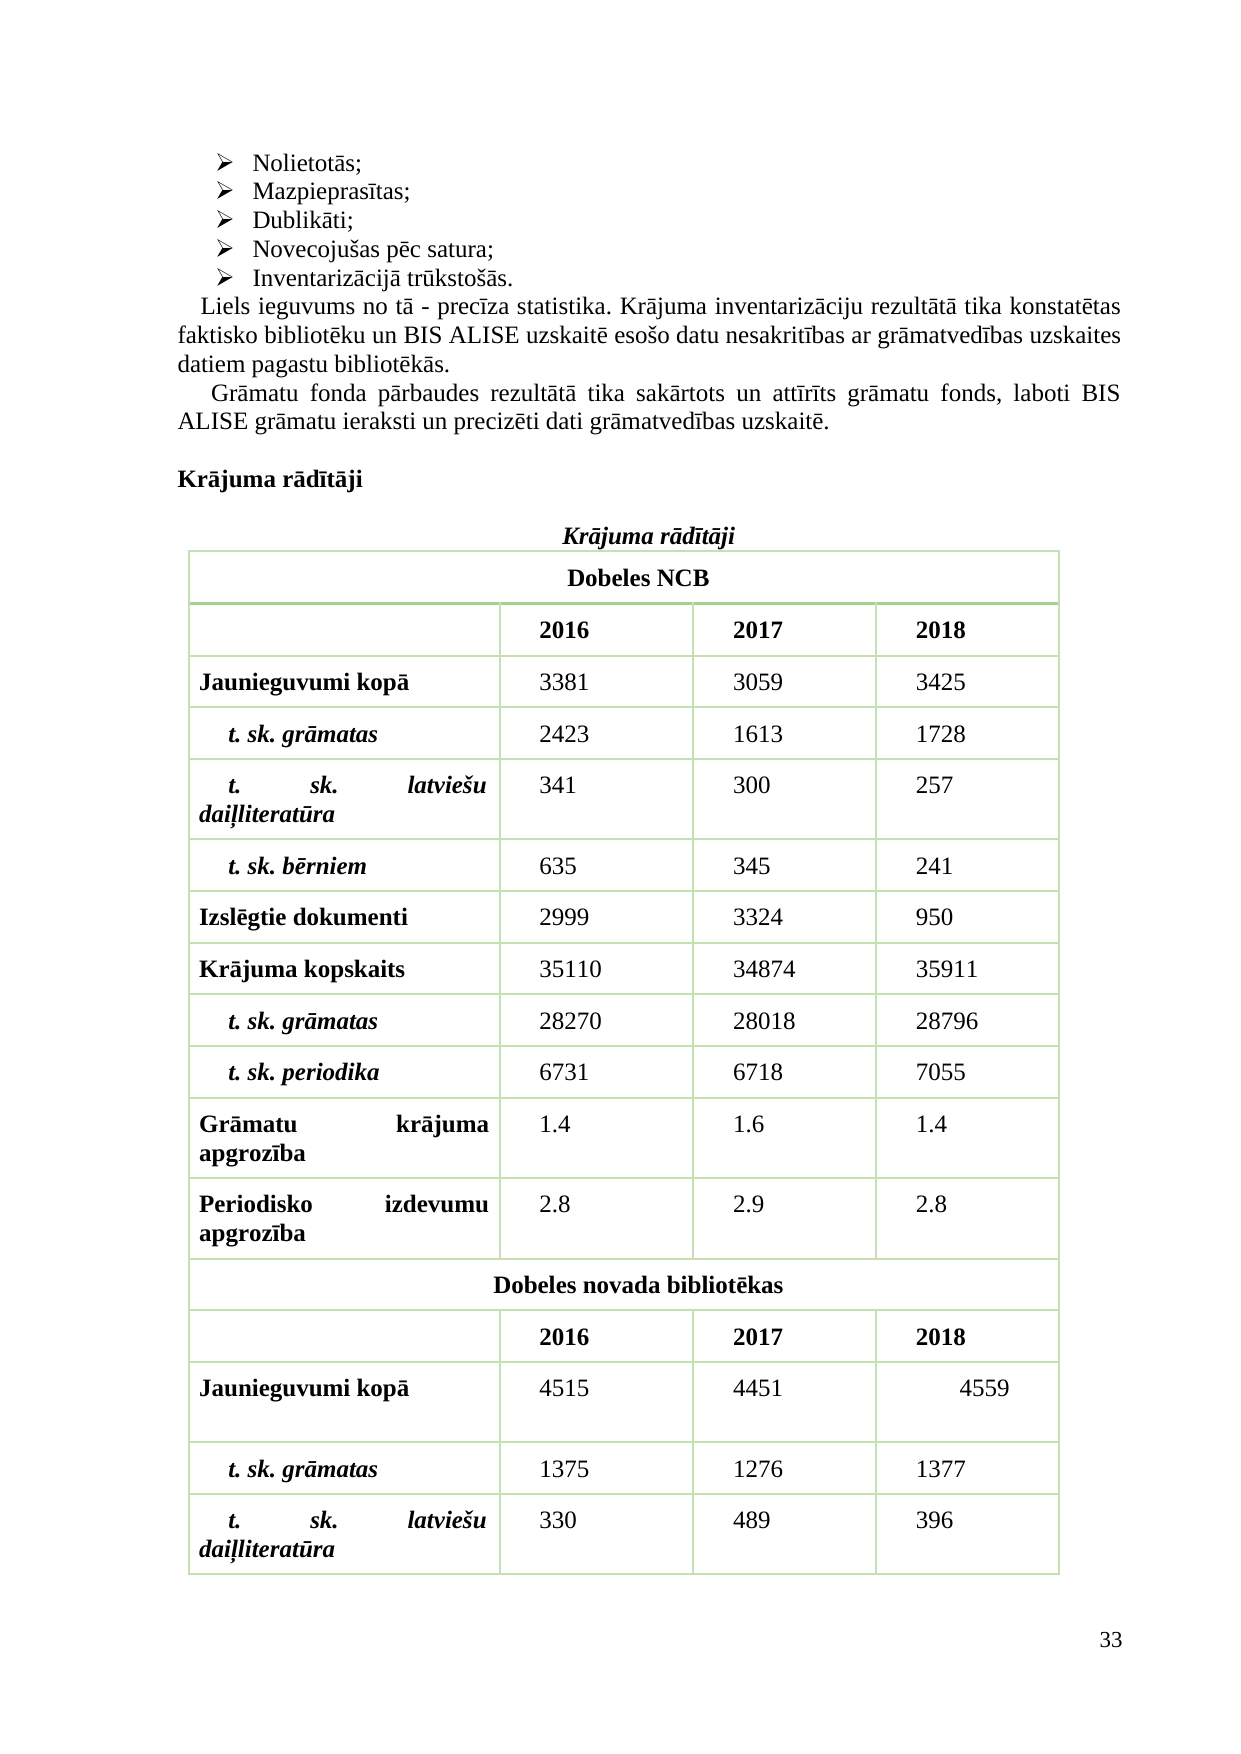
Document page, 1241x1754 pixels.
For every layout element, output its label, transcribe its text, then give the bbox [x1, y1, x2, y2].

table_cell 300 [694, 760, 875, 838]
table_cell 7055 [877, 1047, 1058, 1097]
table_cell 2.8 [877, 1179, 1058, 1257]
list Mazpieprasītas; [215, 176, 1122, 205]
table_cell 4559 [877, 1363, 1058, 1441]
table_cell 28018 [694, 995, 875, 1045]
table_cell 341 [501, 760, 692, 838]
text Krājuma rādītāji [177, 464, 1122, 493]
table_cell t. sk. grāmatas [190, 1443, 499, 1493]
table_cell 35911 [877, 944, 1058, 993]
table_cell 28270 [501, 995, 692, 1045]
table_cell 3381 [501, 657, 692, 706]
table_cell 2.8 [501, 1179, 692, 1257]
table_cell 6718 [694, 1047, 875, 1097]
list Novecojušas pēc satura; [215, 234, 1122, 263]
table_cell 2.9 [694, 1179, 875, 1257]
table_cell 330 [501, 1495, 692, 1573]
table_cell 241 [877, 840, 1058, 890]
text Grāmatu fonda pārbaudes rezultātā tika sakārtots un attīrīts grāmatu fonds, laboti BIS ALISE grāmatu ieraksti un precizēti dati grāmatvedības uzskaitē. [177, 378, 1122, 435]
table_cell t. sk. latviešu daiļliteratūra [190, 1495, 499, 1573]
table_cell 6731 [501, 1047, 692, 1097]
table_cell 345 [694, 840, 875, 890]
table_cell 28796 [877, 995, 1058, 1045]
table_cell Grāmatu krājuma apgrozība [190, 1099, 499, 1177]
table_cell 396 [877, 1495, 1058, 1573]
table_cell [190, 1311, 499, 1361]
table_cell 489 [694, 1495, 875, 1573]
table_cell Jaunieguvumi kopā [190, 657, 499, 706]
table_cell 2018 [877, 1311, 1058, 1361]
list Inventarizācijā trūkstošās. [215, 263, 1122, 291]
text Liels ieguvums no tā - precīza statistika. Krājuma inventarizāciju rezultātā tika konstatētas faktisko bibliotēku un BIS ALISE uzskaitē esošo datu nesakritības ar grāmatvedības uzskaites datiem pagastu bibliotēkās. [177, 291, 1122, 378]
list Nolietotās; [215, 148, 1122, 176]
table_cell 2017 [694, 1311, 875, 1361]
list Dublikāti; [215, 205, 1122, 234]
table_cell 3059 [694, 657, 875, 706]
table_cell Izslēgtie dokumenti [190, 892, 499, 942]
table_cell 1728 [877, 708, 1058, 758]
table_cell Dobeles novada bibliotēkas [190, 1260, 1058, 1309]
table_cell t. sk. latviešu daiļliteratūra [190, 760, 499, 838]
table_cell 2016 [501, 1311, 692, 1361]
table_cell 2017 [694, 605, 875, 654]
table_cell 35110 [501, 944, 692, 993]
table_cell t. sk. grāmatas [190, 995, 499, 1045]
table_cell 34874 [694, 944, 875, 993]
table_cell Periodisko izdevumu apgrozība [190, 1179, 499, 1257]
table_cell Jaunieguvumi kopā [190, 1363, 499, 1441]
table_header Dobeles NCB [190, 552, 1058, 602]
table_cell 4515 [501, 1363, 692, 1441]
table_cell 1375 [501, 1443, 692, 1493]
table_cell 1.4 [877, 1099, 1058, 1177]
table_cell 2423 [501, 708, 692, 758]
table_cell 1377 [877, 1443, 1058, 1493]
table_cell Krājuma kopskaits [190, 944, 499, 993]
table_cell 2999 [501, 892, 692, 942]
table_cell 950 [877, 892, 1058, 942]
table_cell 3324 [694, 892, 875, 942]
table_cell [190, 605, 499, 654]
table_cell t. sk. bērniem [190, 840, 499, 890]
table_cell 257 [877, 760, 1058, 838]
table_cell 635 [501, 840, 692, 890]
table_cell t. sk. grāmatas [190, 708, 499, 758]
table_cell 2018 [877, 605, 1058, 654]
table_cell 1.4 [501, 1099, 692, 1177]
table_cell 3425 [877, 657, 1058, 706]
table_cell 4451 [694, 1363, 875, 1441]
table_cell 2016 [501, 605, 692, 654]
table_cell 1613 [694, 708, 875, 758]
table_cell 1276 [694, 1443, 875, 1493]
table_cell t. sk. periodika [190, 1047, 499, 1097]
text Krājuma rādītāji [177, 521, 1122, 550]
table_cell 1.6 [694, 1099, 875, 1177]
